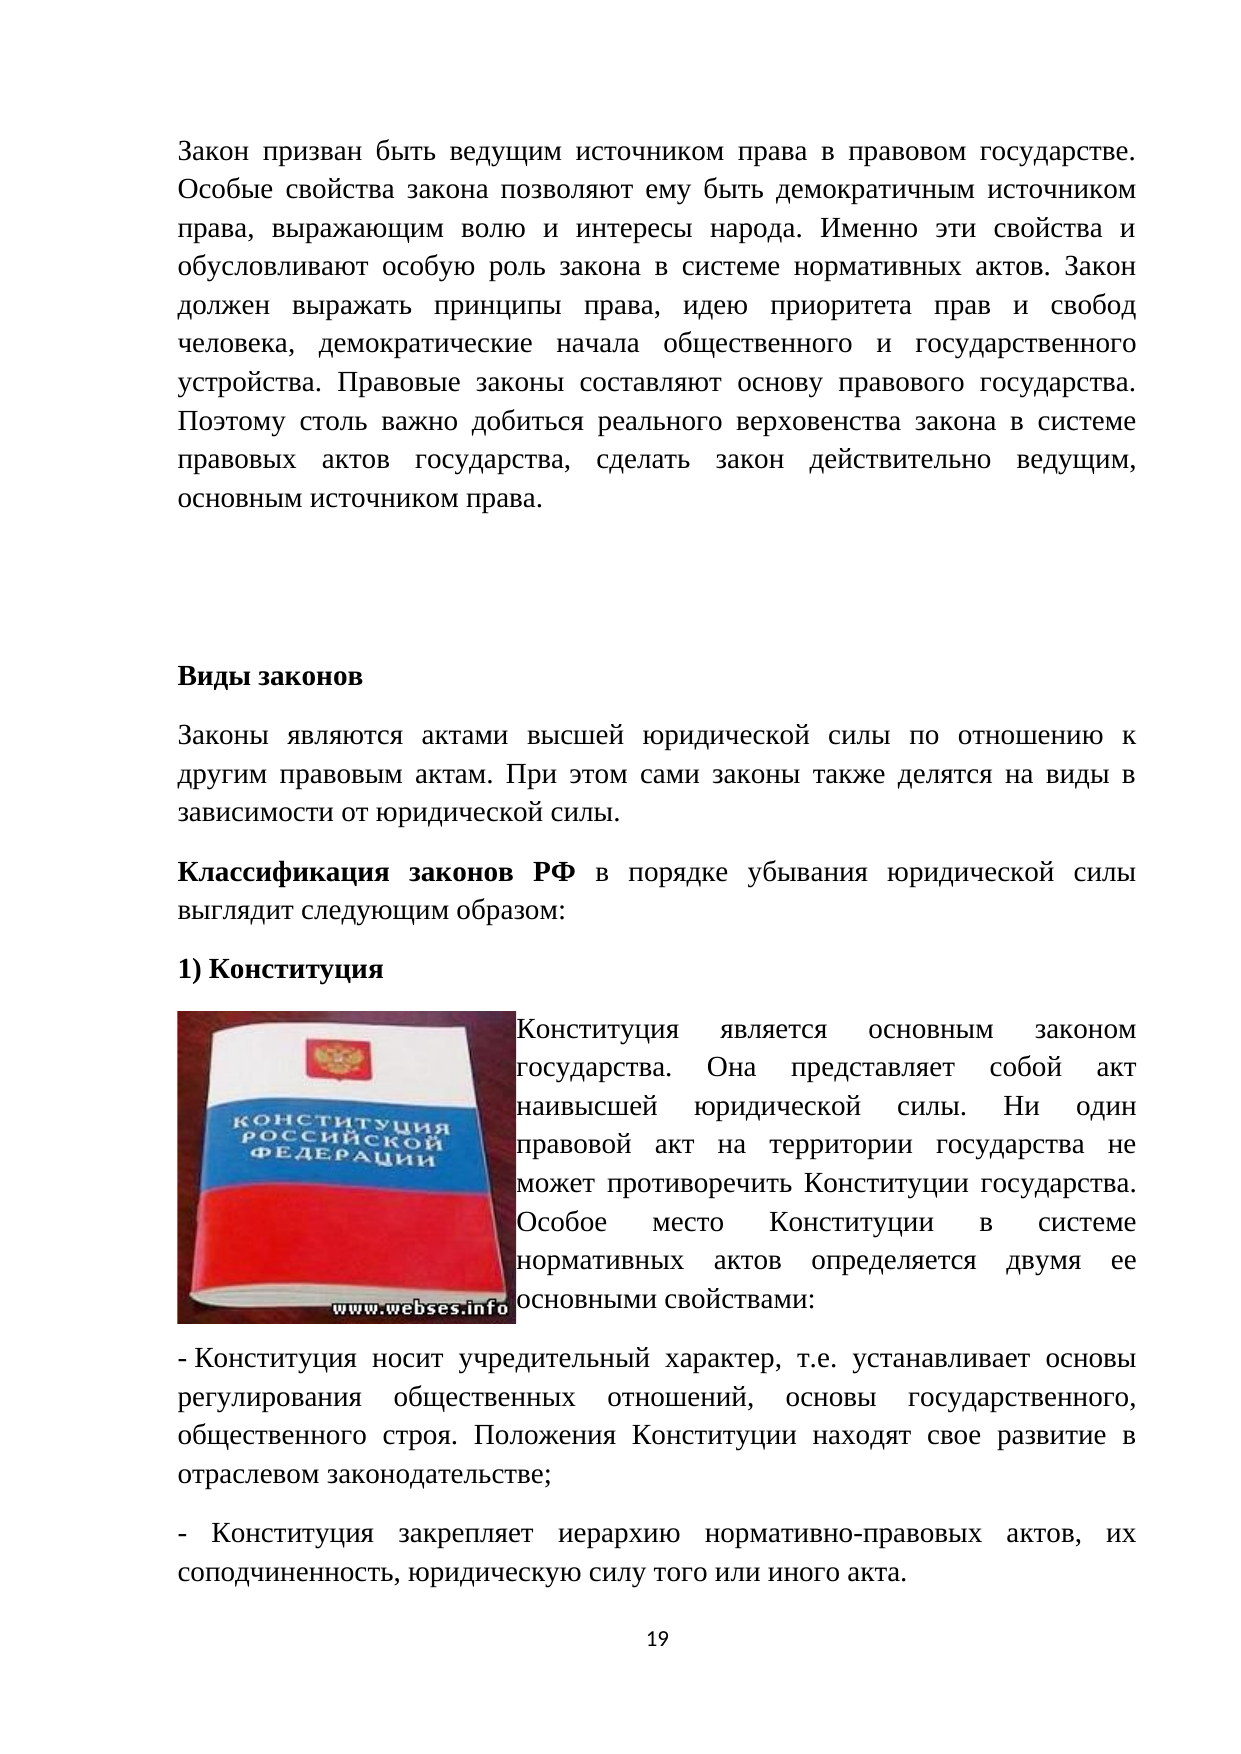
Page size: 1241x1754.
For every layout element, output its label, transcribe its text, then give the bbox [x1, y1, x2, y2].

text - Конституция носит учредительный характер, т.е. устанавливает основы регулирования общественных отношений, основы государственного, общественного строя. Положения Конституции находят свое развитие в отраслевом законодательстве; [177, 1340, 1137, 1489]
text Законы являются актами высшей юридической силы по отношению к другим правовым актам. При этом сами законы также делятся на виды в зависимости от юридической силы. [177, 717, 1137, 828]
text Закон призван быть ведущим источником права в правовом государстве. Особые свойства закона позволяют ему быть демократичным источником права, выражающим волю и интересы народа. Именно эти свойства и обусловливают особую роль закона в системе нормативных актов. Закон должен выражать принципы права, идею приоритета прав и свобод человека, демократические начала общественного и государственного устройства. Правовые законы составляют основу правового государства. Поэтому столь важно добиться реального верховенства закона в системе правовых актов государства, сделать закон действительно ведущим, основным источником права. [177, 133, 1137, 513]
text Виды законов [177, 658, 1137, 691]
text Конституция является основным законом государства. Она представляет собой акт наивысшей юридической силы. Ни один правовой акт на территории государства не может противоречить Конституции государства. Особое место Конституции в системе нормативных актов определяется двумя ее основными свойствами: [517, 1011, 1137, 1314]
picture [177, 1011, 517, 1324]
text Классификация законов РФ в порядке убывания юридической силы выглядит следующим образом: [177, 854, 1137, 926]
text - Конституция закрепляет иерархию нормативно-правовых актов, их соподчиненность, юридическую силу того или иного акта. [177, 1515, 1137, 1587]
text 1) Конституция [177, 952, 1137, 985]
